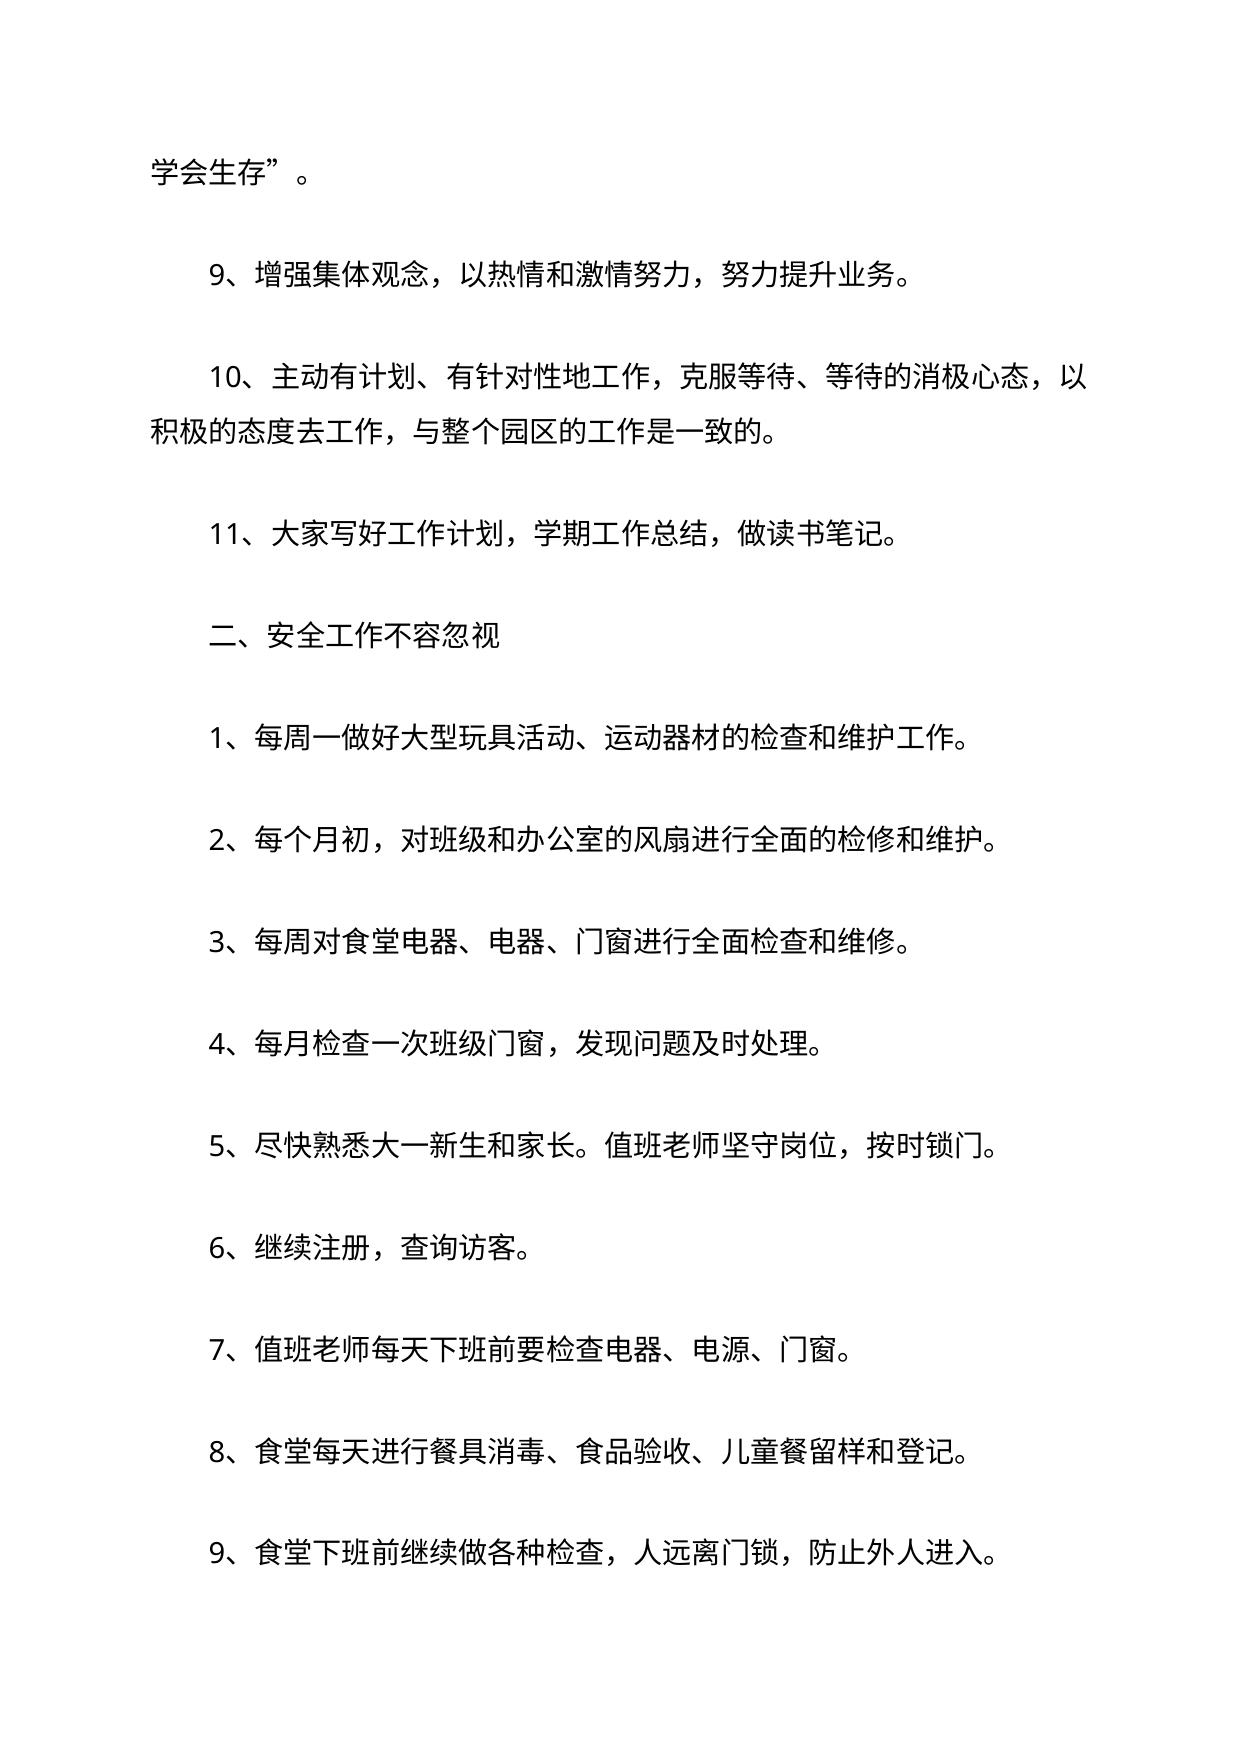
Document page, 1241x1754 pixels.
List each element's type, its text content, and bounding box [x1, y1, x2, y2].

text 二、安全工作不容忽视 [150, 612, 1090, 655]
text 5、尽快熟悉大一新生和家长。值班老师坚守岗位，按时锁门。 [150, 1122, 1090, 1164]
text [150, 150, 1090, 192]
text 8、食堂每天进行餐具消毒、食品验收、儿童餐留样和登记。 [150, 1428, 1090, 1471]
text 7、值班老师每天下班前要检查电器、电源、门窗。 [150, 1326, 1090, 1368]
text 10、主动有计划、有针对性地工作，克服等待、等待的消极心态，以积极的态度去工作，与整个园区的工作是一致的。 [150, 354, 1090, 451]
text 11、大家写好工作计划，学期工作总结，做读书笔记。 [150, 511, 1090, 553]
text 9、食堂下班前继续做各种检查，人远离门锁，防止外人进入。 [150, 1530, 1090, 1572]
text 9、增强集体观念，以热情和激情努力，努力提升业务。 [150, 252, 1090, 294]
text 4、每月检查一次班级门窗，发现问题及时处理。 [150, 1020, 1090, 1063]
text 6、继续注册，查询访客。 [150, 1224, 1090, 1267]
text 1、每周一做好大型玩具活动、运动器材的检查和维护工作。 [150, 714, 1090, 757]
text 3、每周对食堂电器、电器、门窗进行全面检查和维修。 [150, 918, 1090, 961]
text 2、每个月初，对班级和办公室的风扇进行全面的检修和维护。 [150, 816, 1090, 859]
